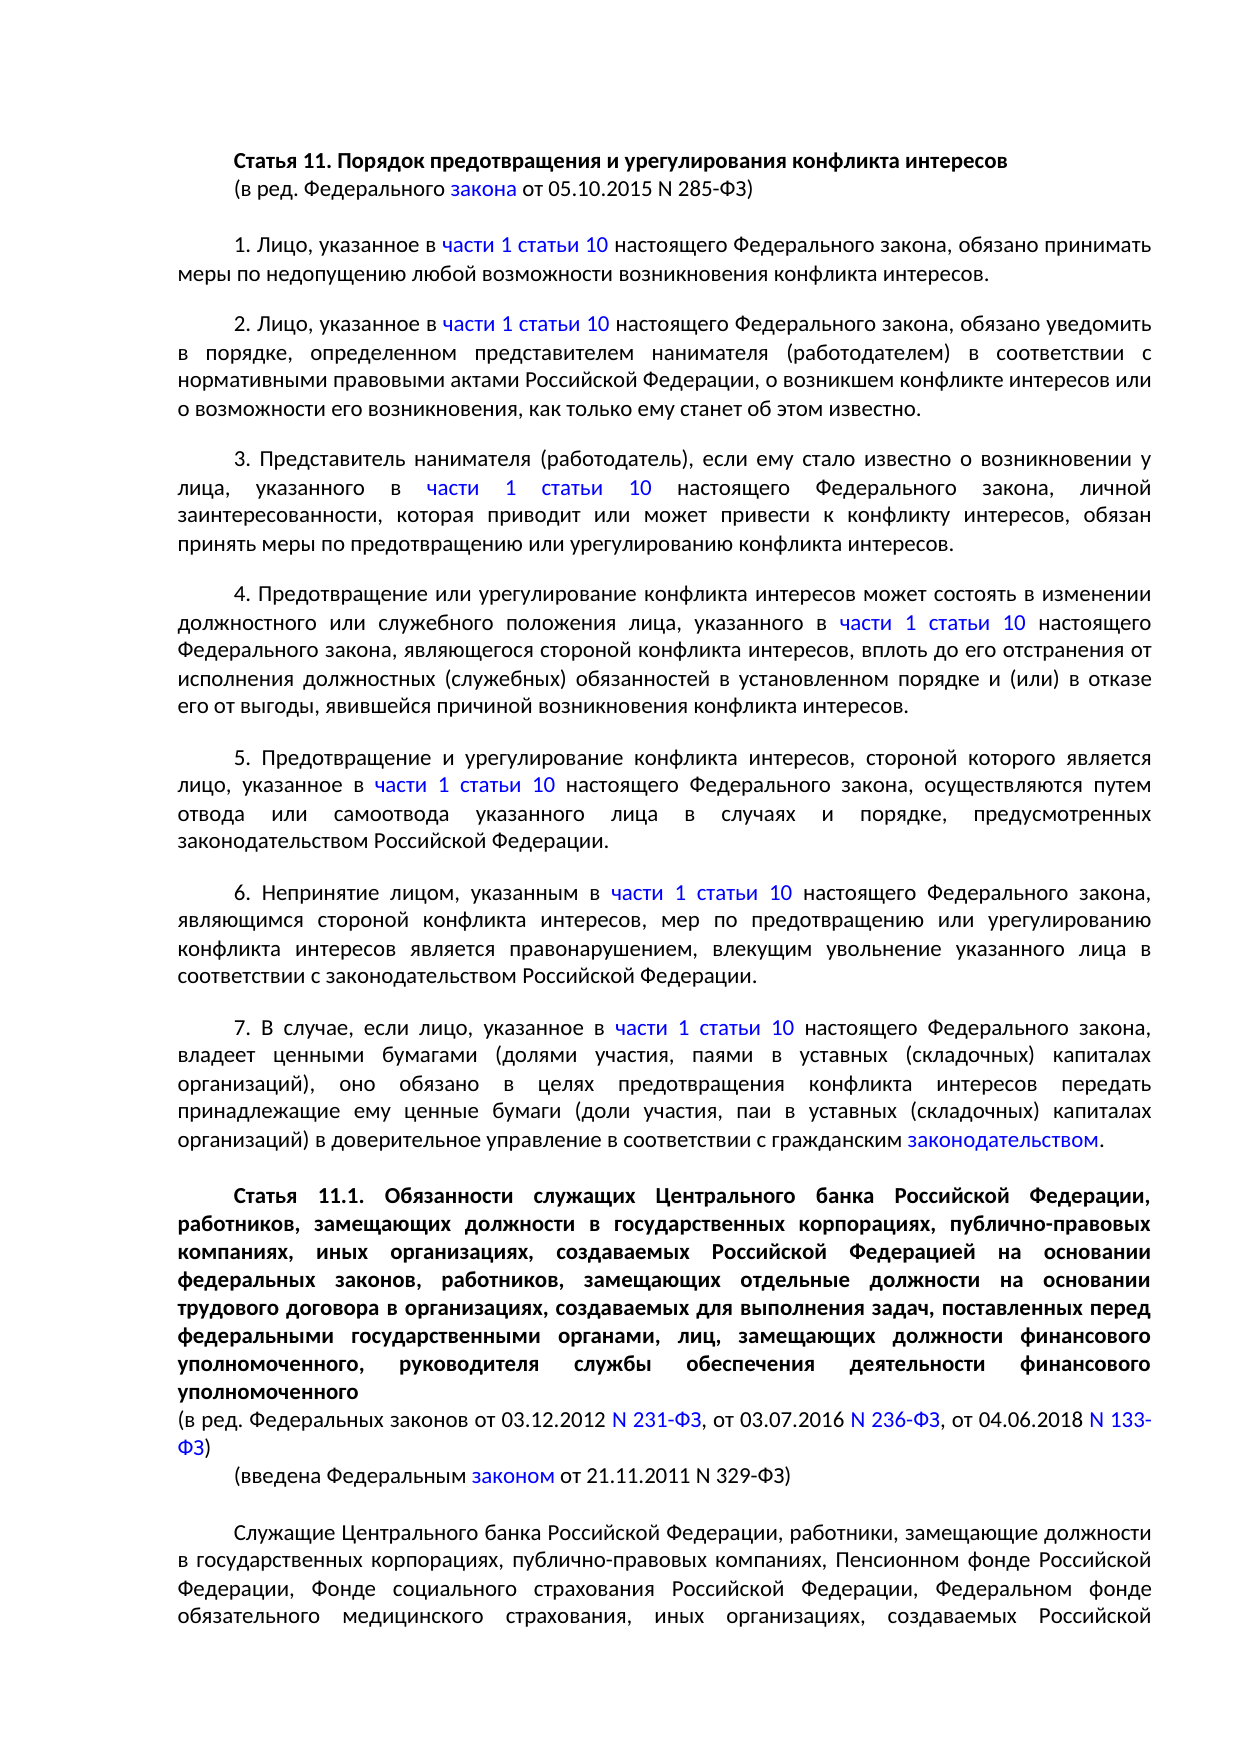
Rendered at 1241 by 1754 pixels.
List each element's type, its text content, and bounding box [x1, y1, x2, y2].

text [177, 1518, 1152, 1630]
text Статья 11.1. Обязанности служащих Центрального банка Российской Федерации, работников, замещающих должности в государственных корпорациях, публично-правовых компаниях, иных организациях, создаваемых Российской Федерацией на основании федеральных законов, работников, замещающих отдельные должности на основании трудового договора в организациях, создаваемых для выполнения задач, поставленных перед федеральными государственными органами, лиц, замещающих должности финансового уполномоченного, руководителя службы обеспечения деятельности финансового уполномоченного [177, 1181, 1152, 1405]
text 1. Лицо, указанное в части 1 статьи 10 настоящего Федерального закона, обязано принимать меры по недопущению любой возможности возникновения конфликта интересов. [177, 231, 1152, 287]
text 3. Представитель нанимателя (работодатель), если ему стало известно о возникновении у лица, указанного в части 1 статьи 10 настоящего Федерального закона, личной заинтересованности, которая приводит или может привести к конфликту интересов, обязан принять меры по предотвращению или урегулированию конфликта интересов. [177, 444, 1152, 557]
text 6. Непринятие лицом, указанным в части 1 статьи 10 настоящего Федерального закона, являющимся стороной конфликта интересов, мер по предотвращению или урегулированию конфликта интересов является правонарушением, влекущим увольнение указанного лица в соответствии с законодательством Российской Федерации. [177, 878, 1152, 990]
text (введена Федеральным законом от 21.11.2011 N 329-ФЗ) [177, 1461, 1152, 1489]
text 2. Лицо, указанное в части 1 статьи 10 настоящего Федерального закона, обязано уведомить в порядке, определенном представителем нанимателя (работодателем) в соответствии с нормативными правовыми актами Российской Федерации, о возникшем конфликте интересов или о возможности его возникновения, как только ему станет об этом известно. [177, 309, 1152, 422]
text 5. Предотвращение и урегулирование конфликта интересов, стороной которого является лицо, указанное в части 1 статьи 10 настоящего Федерального закона, осуществляются путем отвода или самоотвода указанного лица в случаях и порядке, предусмотренных законодательством Российской Федерации. [177, 743, 1152, 855]
text (в ред. Федерального закона от 05.10.2015 N 285-ФЗ) [177, 174, 1152, 202]
text (в ред. Федеральных законов от 03.12.2012 N 231-ФЗ, от 03.07.2016 N 236-ФЗ, от 04.06.2018 N 133-ФЗ) [177, 1405, 1152, 1461]
text 4. Предотвращение или урегулирование конфликта интересов может состоять в изменении должностного или служебного положения лица, указанного в части 1 статьи 10 настоящего Федерального закона, являющегося стороной конфликта интересов, вплоть до его отстранения от исполнения должностных (служебных) обязанностей в установленном порядке и (или) в отказе его от выгоды, явившейся причиной возникновения конфликта интересов. [177, 579, 1152, 720]
text 7. В случае, если лицо, указанное в части 1 статьи 10 настоящего Федерального закона, владеет ценными бумагами (долями участия, паями в уставных (складочных) капиталах организаций), оно обязано в целях предотвращения конфликта интересов передать принадлежащие ему ценные бумаги (доли участия, паи в уставных (складочных) капиталах организаций) в доверительное управление в соответствии с гражданским законодательством. [177, 1013, 1152, 1153]
text Статья 11. Порядок предотвращения и урегулирования конфликта интересов [177, 146, 1152, 174]
